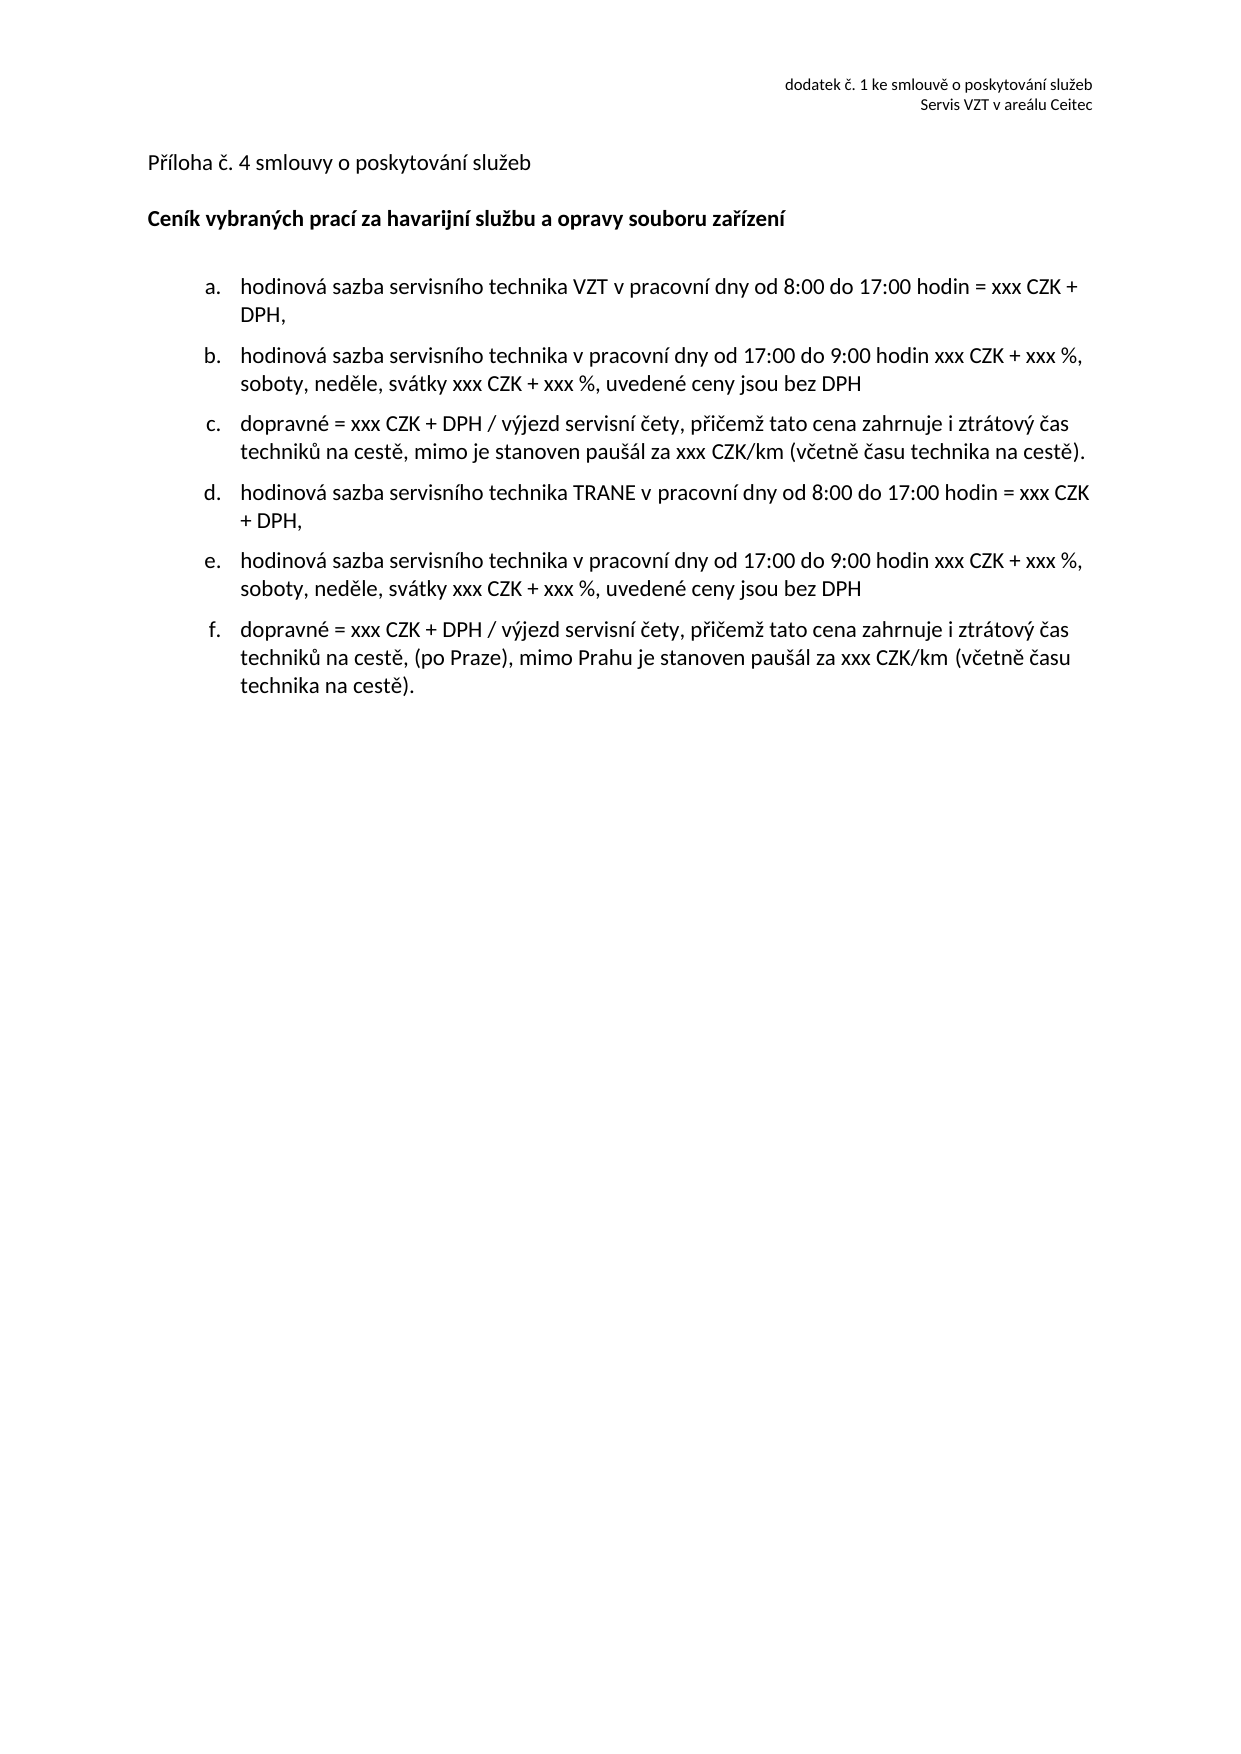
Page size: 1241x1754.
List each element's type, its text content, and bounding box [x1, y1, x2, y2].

list dopravné = xxx CZK + DPH / výjezd servisní čety, přičemž tato cena zahrnuje i ztrátový čas techniků na cestě, (po Praze), mimo Prahu je stanoven paušál za xxx CZK/km (včetně času technika na cestě). [221, 615, 1093, 699]
list hodinová sazba servisního technika TRANE v pracovní dny od 8:00 do 17:00 hodin = xxx CZK + DPH, [221, 478, 1093, 534]
text Příloha č. 4 smlouvy o poskytování služeb [148, 148, 1093, 176]
list hodinová sazba servisního technika v pracovní dny od 17:00 do 9:00 hodin xxx CZK + xxx %, soboty, neděle, svátky xxx CZK + xxx %, uvedené ceny jsou bez DPH [221, 341, 1093, 397]
list hodinová sazba servisního technika VZT v pracovní dny od 8:00 do 17:00 hodin = xxx CZK + DPH, [221, 272, 1093, 328]
text Ceník vybraných prací za havarijní službu a opravy souboru zařízení [148, 204, 1093, 232]
list hodinová sazba servisního technika v pracovní dny od 17:00 do 9:00 hodin xxx CZK + xxx %, soboty, neděle, svátky xxx CZK + xxx %, uvedené ceny jsou bez DPH [221, 546, 1093, 602]
list dopravné = xxx CZK + DPH / výjezd servisní čety, přičemž tato cena zahrnuje i ztrátový čas techniků na cestě, mimo je stanoven paušál za xxx CZK/km (včetně času technika na cestě). [221, 409, 1093, 465]
